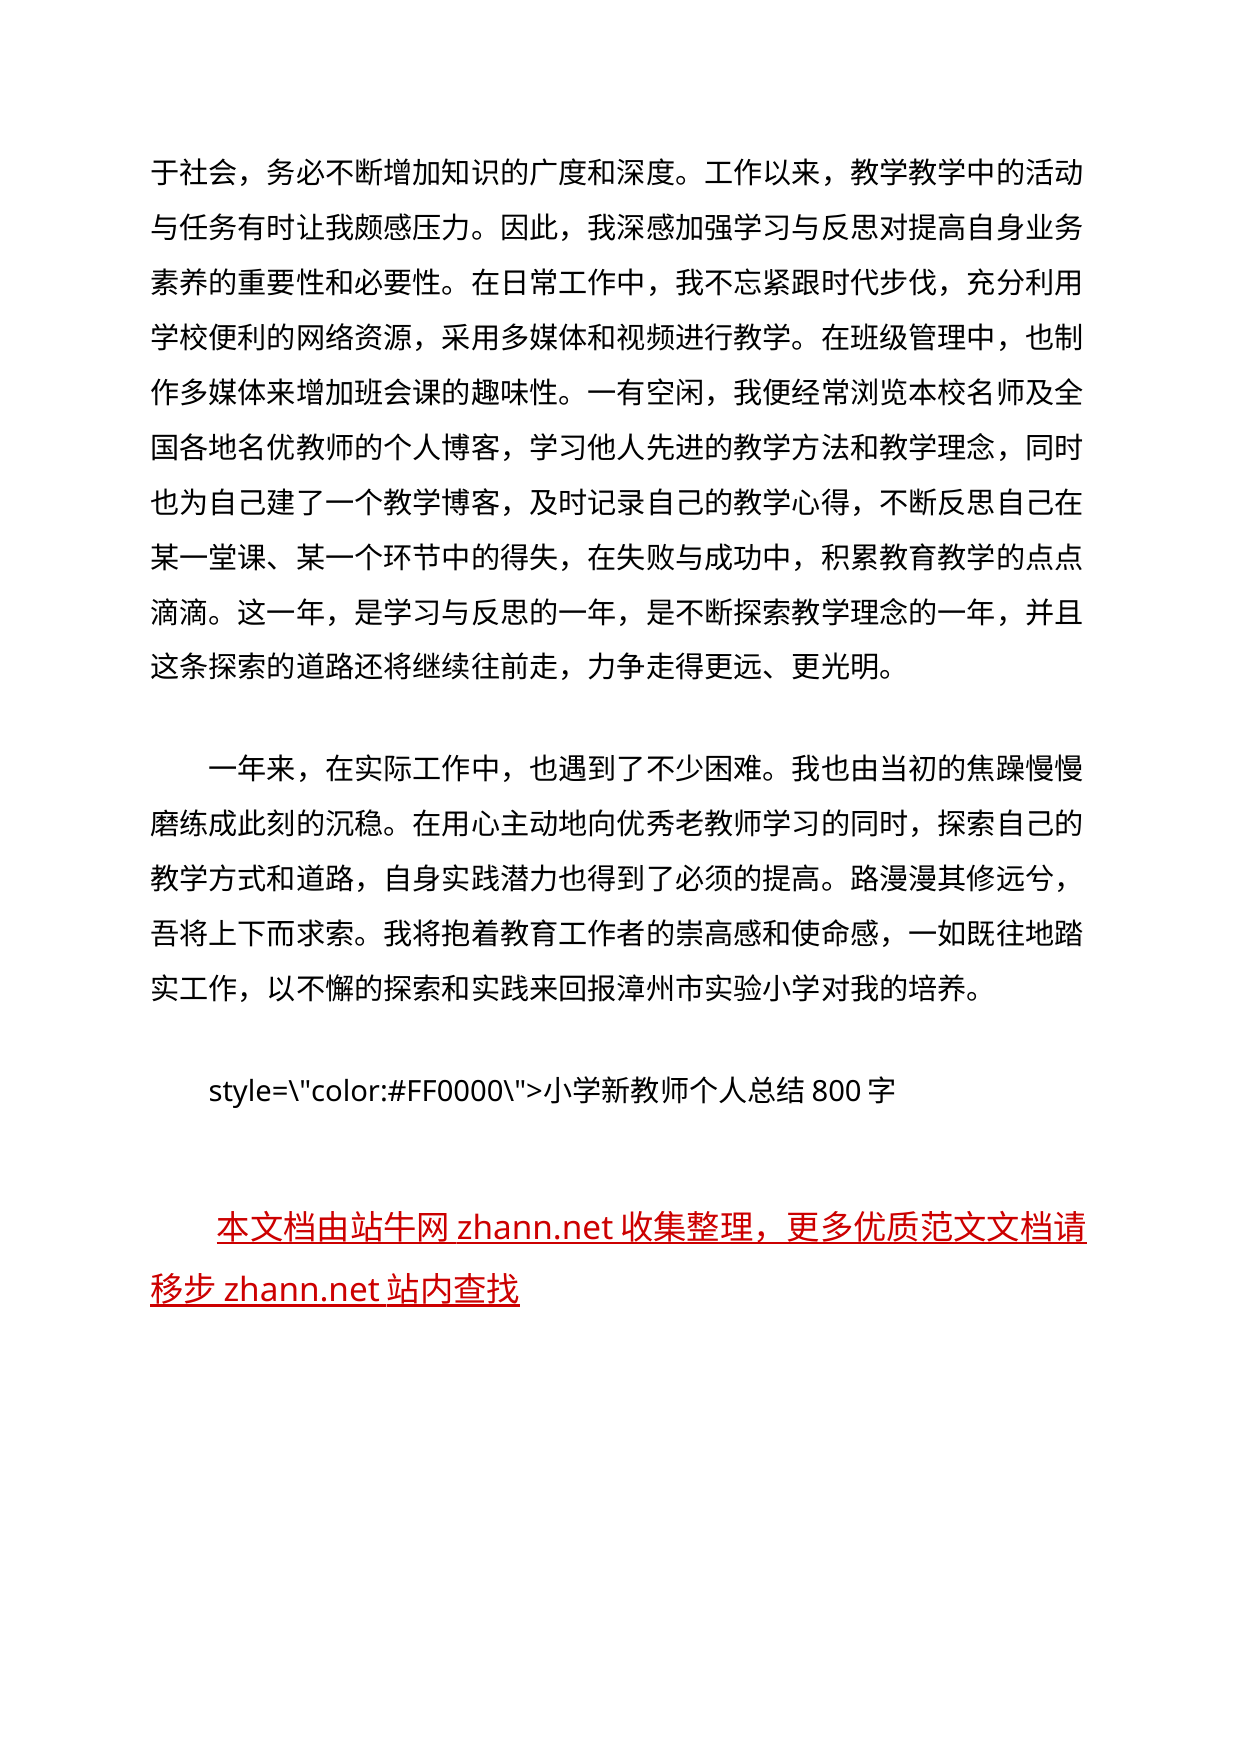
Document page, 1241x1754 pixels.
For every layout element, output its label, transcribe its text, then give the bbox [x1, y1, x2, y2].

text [150, 150, 1090, 686]
text 一年来，在实际工作中，也遇到了不少困难。我也由当初的焦躁慢慢磨练成此刻的沉稳。在用心主动地向优秀老教师学习的同时，探索自己的教学方式和道路，自身实践潜力也得到了必须的提高。路漫漫其修远兮，吾将上下而求索。我将抱着教育工作者的崇高感和使命感，一如既往地踏实工作，以不懈的探索和实践来回报漳州市实验小学对我的培养。 [150, 746, 1090, 1008]
text 本文档由站牛网zhann.net收集整理，更多优质范文文档请移步zhann.net站内查找 [150, 1200, 1090, 1312]
text style=\"color:#FF0000\">小学新教师个人总结800字 [150, 1067, 1090, 1109]
